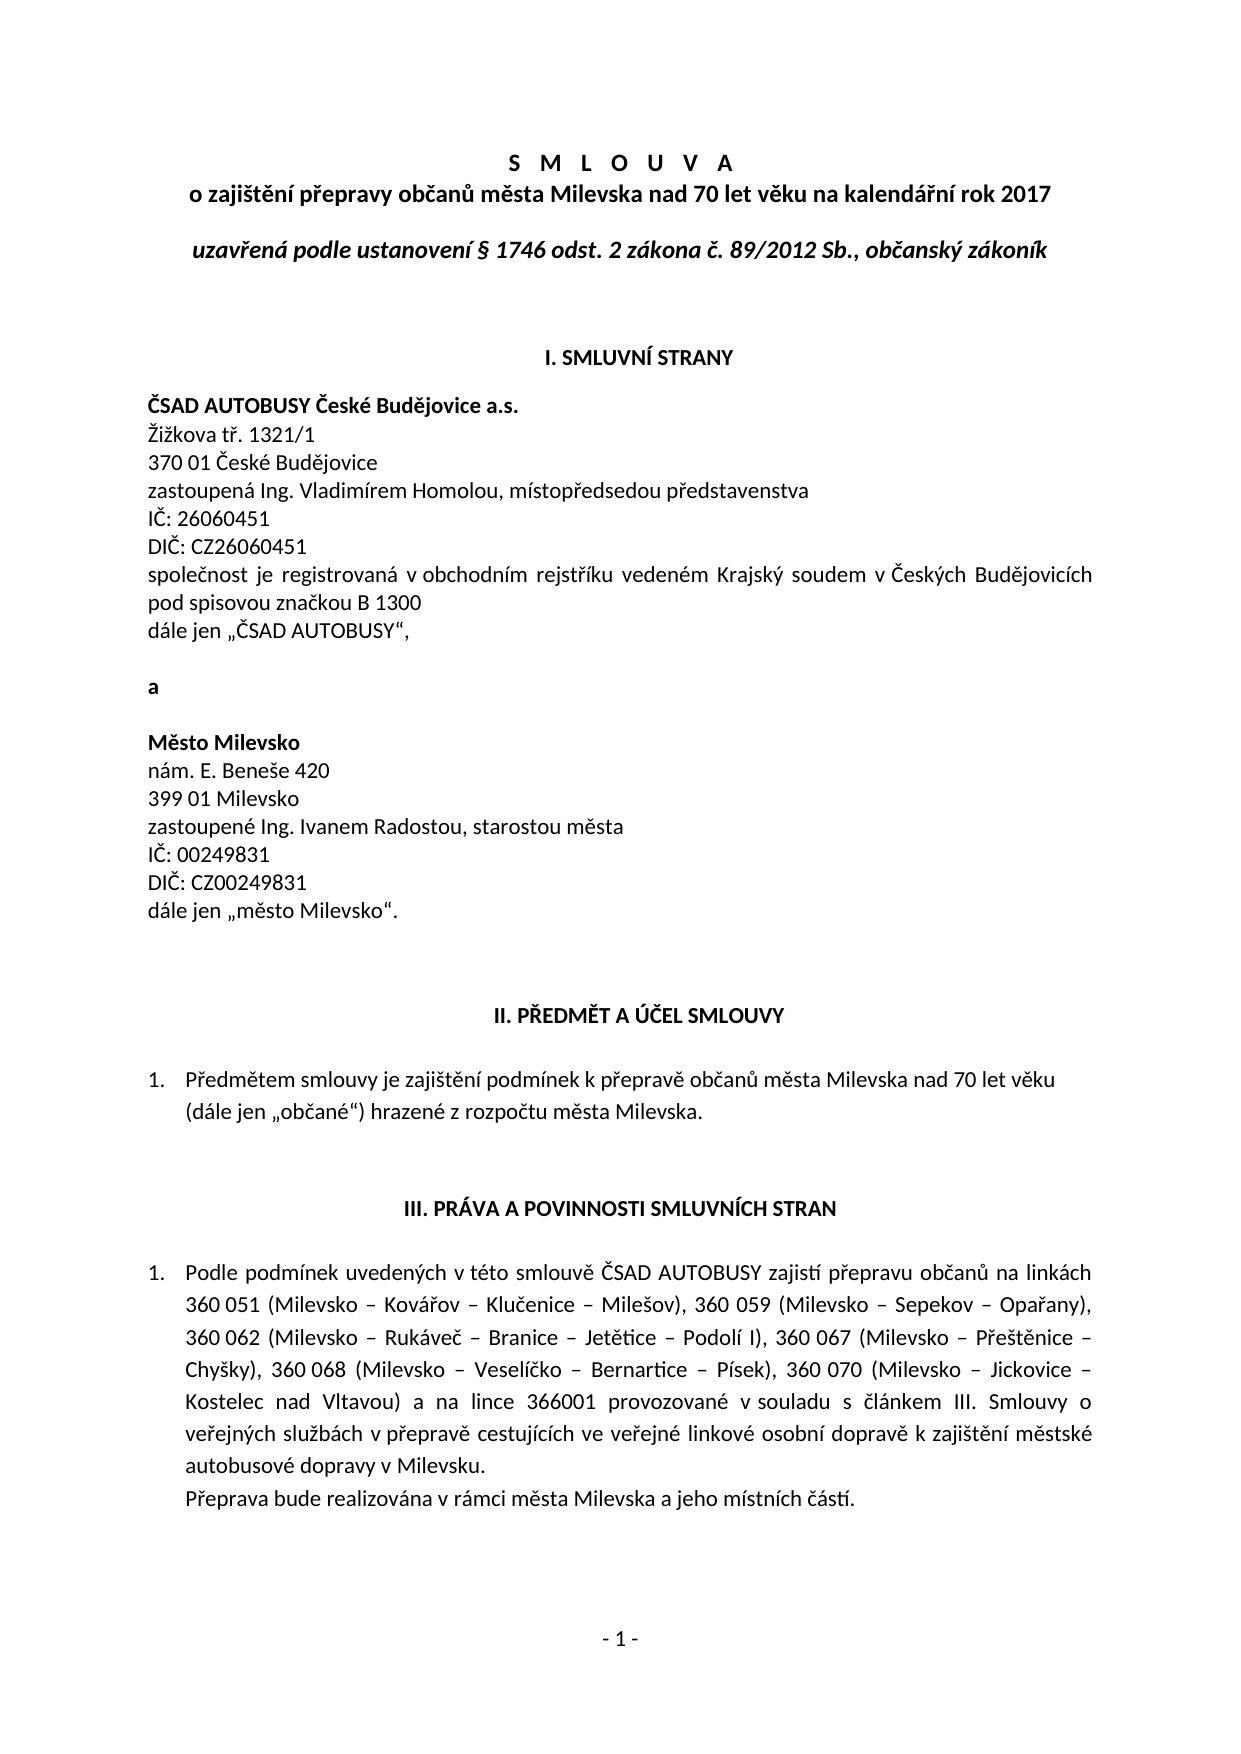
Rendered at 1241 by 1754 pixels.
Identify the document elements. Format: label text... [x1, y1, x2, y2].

text DIČ: CZ26060451 [148, 532, 1093, 560]
list Přeprava bude realizována v rámci města Milevska a jeho místních částí. [185, 1484, 1093, 1512]
title S M L O U V A [148, 148, 1093, 178]
list SMLUVNÍ STRANY [185, 343, 1093, 371]
text ČSAD AUTOBUSY České Budějovice a.s. [148, 392, 1093, 420]
text a [148, 672, 1093, 700]
text IČ: 26060451 [148, 504, 1093, 532]
list PŘEDMĚT A ÚČEL SMLOUVY [185, 1001, 1093, 1029]
text Město Milevsko [148, 728, 1093, 756]
text dále jen „město Milevsko“. [148, 896, 1093, 924]
text společnost je registrovaná v obchodním rejstříku vedeném Krajský soudem v Českých Budějovicích pod spisovou značkou B 1300 [148, 560, 1093, 616]
text DIČ: CZ00249831 [148, 868, 1093, 896]
text Žižkova tř. 1321/1 [148, 420, 1093, 448]
text 370 01 České Budějovice [148, 448, 1093, 476]
list PRÁVA A POVINNOSTI SMLUVNÍCH STRAN [148, 1194, 1093, 1222]
text zastoupená Ing. Vladimírem Homolou, místopředsedou představenstva [148, 476, 1093, 504]
text IČ: 00249831 [148, 840, 1093, 868]
text dále jen „ČSAD AUTOBUSY“, [148, 616, 1093, 644]
list Předmětem smlouvy je zajištění podmínek k přepravě občanů města Milevska nad 70 let věku (dále jen „občané“) hrazené z rozpočtu města Milevska. [148, 1065, 1093, 1126]
text nám. E. Beneše 420 [148, 756, 1093, 784]
list Podle podmínek uvedených v této smlouvě ČSAD AUTOBUSY zajistí přepravu občanů na linkách 360 051 (Milevsko – Kovářov – Klučenice – Milešov), 360 059 (Milevsko – Sepekov – Opařany), 360 062 (Milevsko – Rukáveč – Branice – Jetětice – Podolí I), 360 067 (Milevsko – Přeštěnice – Chyšky), 360 068 (Milevsko – Veselíčko – Bernartice – Písek), 360 070 (Milevsko – Jickovice – Kostelec nad Vltavou) a na lince 366001 provozované v souladu s článkem III. Smlouvy o veřejných službách v přepravě cestujících ve veřejné linkové osobní dopravě k zajištění městské autobusové dopravy v Milevsku. [148, 1258, 1093, 1479]
text uzavřená podle ustanovení § 1746 odst. 2 zákona č. 89/2012 Sb., občanský zákoník [148, 234, 1093, 264]
text 399 01 Milevsko [148, 784, 1093, 812]
text o zajištění přepravy občanů města Milevska nad 70 let věku na kalendářní rok 2017 [148, 178, 1093, 209]
text zastoupené Ing. Ivanem Radostou, starostou města [148, 812, 1093, 840]
